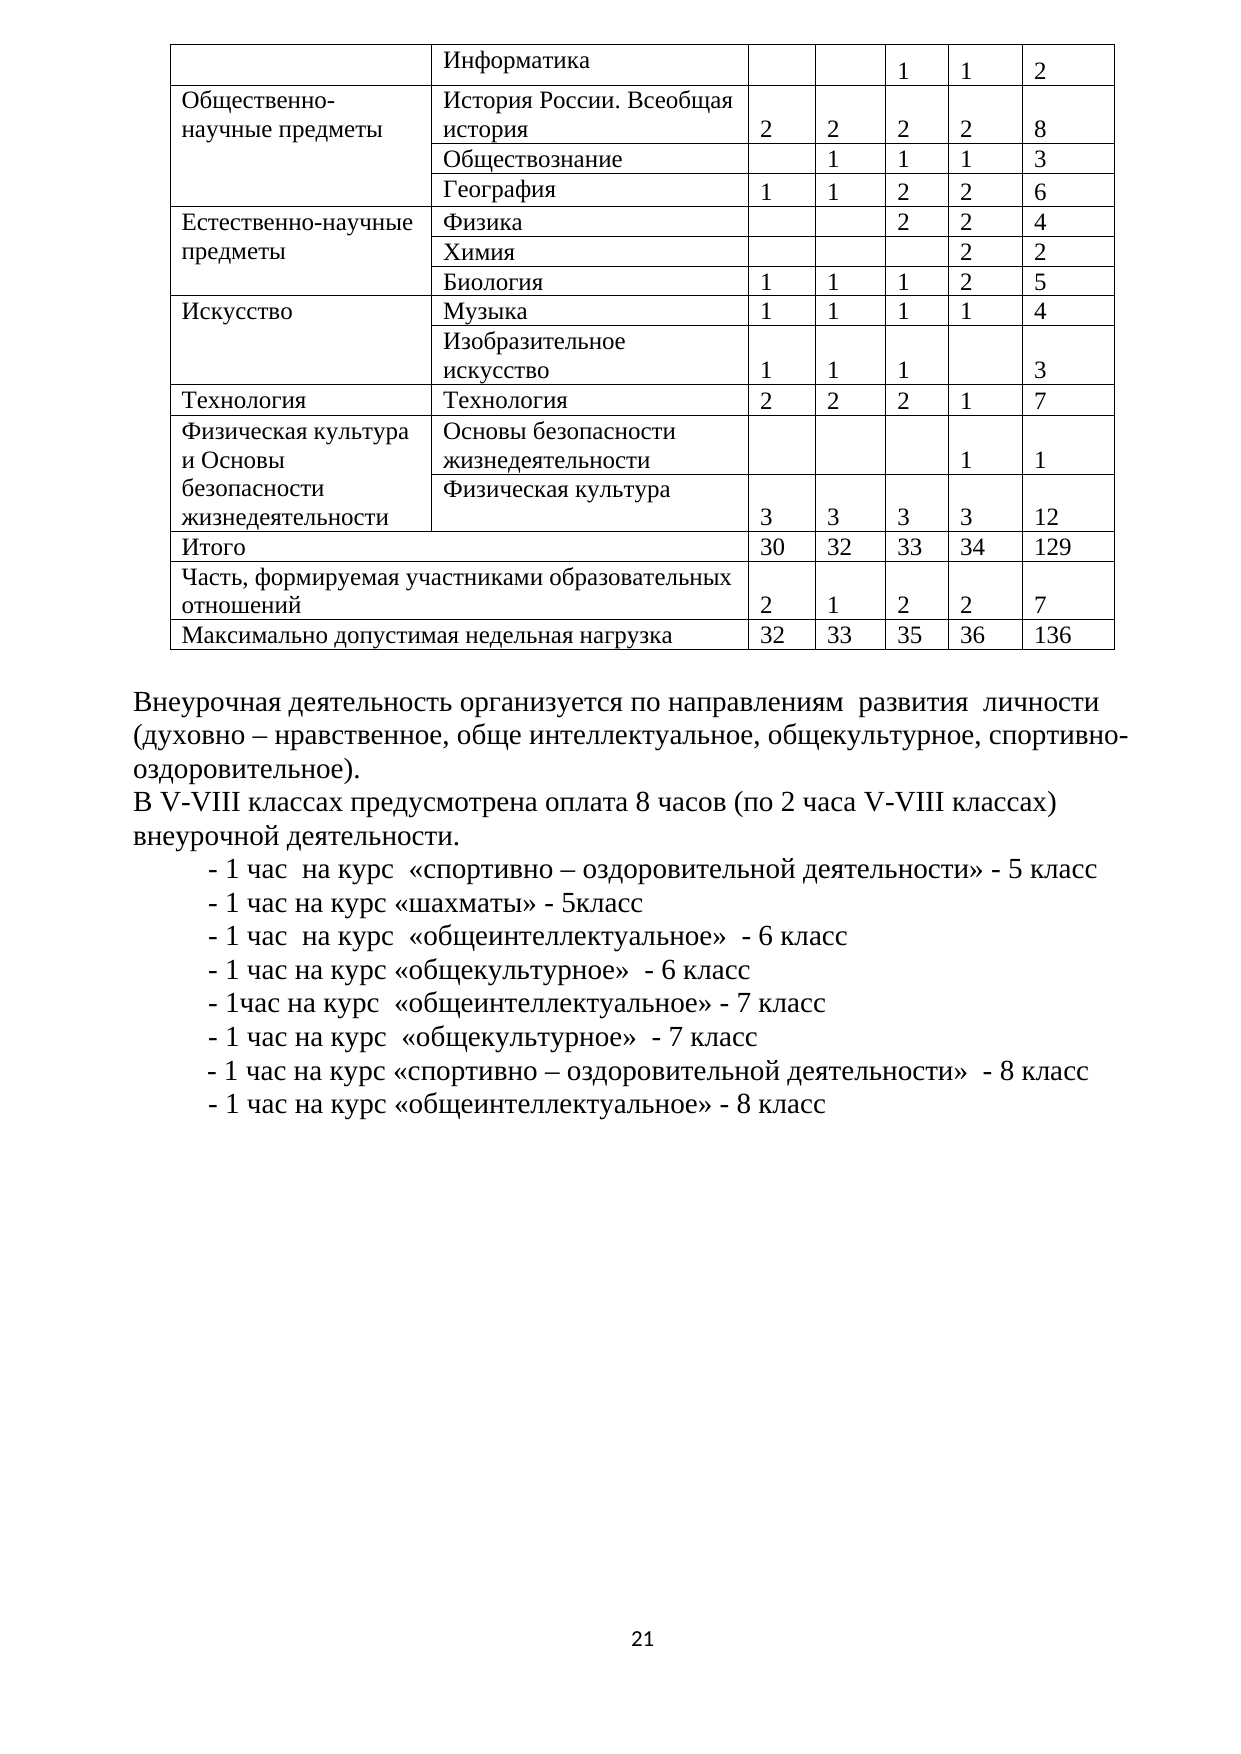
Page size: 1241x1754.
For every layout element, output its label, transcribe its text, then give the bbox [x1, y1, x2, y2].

table_cell 35 [886, 620, 948, 649]
table_cell [816, 207, 885, 236]
table_cell Основы безопасности жизнедеятельности [432, 416, 748, 473]
title В V-VIII классах предусмотрена оплата 8 часов (по 2 часа V-VIII классах) внеурочной деятельности. [133, 784, 1152, 851]
table_cell [816, 237, 885, 266]
table_cell [749, 144, 815, 173]
table_cell Часть, формируемая участниками образовательных отношений [171, 562, 748, 619]
table_cell 1 [816, 174, 885, 206]
table_cell Музыка [432, 296, 748, 325]
table_cell 2 [749, 86, 815, 143]
table_cell 2 [1023, 237, 1114, 266]
table_cell 2 [886, 86, 948, 143]
table_cell 2 [886, 562, 948, 619]
table_cell 3 [749, 475, 815, 531]
table_cell 1 [949, 416, 1022, 473]
table_cell [816, 45, 885, 84]
table_cell История России. Всеобщая история [432, 86, 748, 143]
title - 1 час на курс «общеинтеллектуальное» - 8 класс 9 класс [208, 1086, 1152, 1120]
table_cell 1 [749, 267, 815, 295]
table_cell Биология [432, 267, 748, 295]
table_cell Физическая культура [432, 475, 748, 531]
table_cell 1 [949, 45, 1022, 84]
table_cell 7 [1023, 385, 1114, 415]
table_cell 1 [886, 45, 948, 84]
table_cell 2 [886, 174, 948, 206]
table_cell 2 [1023, 45, 1114, 84]
table_cell 1 [816, 267, 885, 295]
table_cell 5 [1023, 267, 1114, 295]
table_cell 3 [1023, 326, 1114, 384]
table_cell 2 [816, 86, 885, 143]
table_cell 30 [749, 532, 815, 561]
table_cell 1 [816, 296, 885, 325]
table_cell 1 [749, 296, 815, 325]
table_cell 1 [1023, 416, 1114, 473]
table_cell [749, 45, 815, 84]
table_cell 33 [816, 620, 885, 649]
table_cell [749, 416, 815, 473]
table_cell 2 [886, 385, 948, 415]
table_cell Физика [432, 207, 748, 236]
table_cell 2 [886, 207, 948, 236]
table_cell 1 [949, 144, 1022, 173]
table_cell 1 [749, 326, 815, 384]
table_cell Обществознание [432, 144, 748, 173]
table_cell 2 [949, 174, 1022, 206]
table_cell Технология [432, 385, 748, 415]
table_cell Максимально допустимая недельная нагрузка [171, 620, 748, 649]
table_cell 3 [886, 475, 948, 531]
table_cell 4 [1023, 296, 1114, 325]
table_cell 2 [749, 562, 815, 619]
table_cell 3 [949, 475, 1022, 531]
table_cell 1 [886, 326, 948, 384]
title - 1час на курс «общеинтеллектуальное» - 7 класс [208, 986, 1152, 1019]
table_cell Технология [171, 385, 431, 415]
table_cell 8 [1023, 86, 1114, 143]
table_cell [886, 416, 948, 473]
table_cell Информатика [432, 45, 748, 84]
title - 1 час на курс «общекультурное» - 7 класс [208, 1019, 1152, 1053]
table_cell 3 [1023, 144, 1114, 173]
table_cell Общественно-научные предметы [171, 86, 431, 206]
table_cell 4 [1023, 207, 1114, 236]
table_cell 3 [816, 475, 885, 531]
title - 1 час на курс «спортивно – оздоровительной деятельности» - 8 класс [170, 1053, 1152, 1086]
table_cell География [432, 174, 748, 206]
table_cell 2 [949, 237, 1022, 266]
table_cell Естественно-научные предметы [171, 207, 431, 295]
table_cell [886, 237, 948, 266]
table_cell 1 [886, 267, 948, 295]
table_cell Физическая культура и Основы безопасности жизнедеятельности [171, 416, 431, 531]
table_cell 34 [949, 532, 1022, 561]
title - 1 час на курс «общекультурное» - 6 класс [208, 952, 1152, 986]
table_cell 1 [816, 144, 885, 173]
table_cell 32 [816, 532, 885, 561]
table_cell 1 [816, 562, 885, 619]
table_cell 1 [949, 296, 1022, 325]
table_cell 2 [816, 385, 885, 415]
table_cell 2 [949, 562, 1022, 619]
table_cell 32 [749, 620, 815, 649]
table_cell 136 [1023, 620, 1114, 649]
table_cell 2 [949, 207, 1022, 236]
title Внеурочная деятельность организуется по направлениям развития личности (духовно – нравственное, обще интеллектуальное, общекультурное, спортивно- оздоровительное). [133, 684, 1152, 784]
table_cell [749, 207, 815, 236]
table_cell Искусство [171, 296, 431, 384]
table_cell [749, 237, 815, 266]
table_cell 2 [749, 385, 815, 415]
table_cell 2 [949, 267, 1022, 295]
table_cell 36 [949, 620, 1022, 649]
table_cell 1 [949, 385, 1022, 415]
table_cell 1 [886, 296, 948, 325]
table_cell Химия [432, 237, 748, 266]
table_cell 1 [816, 326, 885, 384]
table_cell [949, 326, 1022, 384]
table_cell 129 [1023, 532, 1114, 561]
table_cell 7 [1023, 562, 1114, 619]
table_cell 1 [886, 144, 948, 173]
table_cell [816, 416, 885, 473]
table_cell 1 [749, 174, 815, 206]
table_cell 2 [949, 86, 1022, 143]
table_cell 33 [886, 532, 948, 561]
table_cell Изобразительное искусство [432, 326, 748, 384]
title - 1 час на курс «спортивно – оздоровительной деятельности» - 5 класс - 1 час на курс «шахматы» - 5класс [208, 851, 1152, 918]
table_cell 6 [1023, 174, 1114, 206]
table_cell 12 [1023, 475, 1114, 531]
title - 1 час на курс «общеинтеллектуальное» - 6 класс [208, 918, 1152, 952]
table_cell Итого [171, 532, 748, 561]
